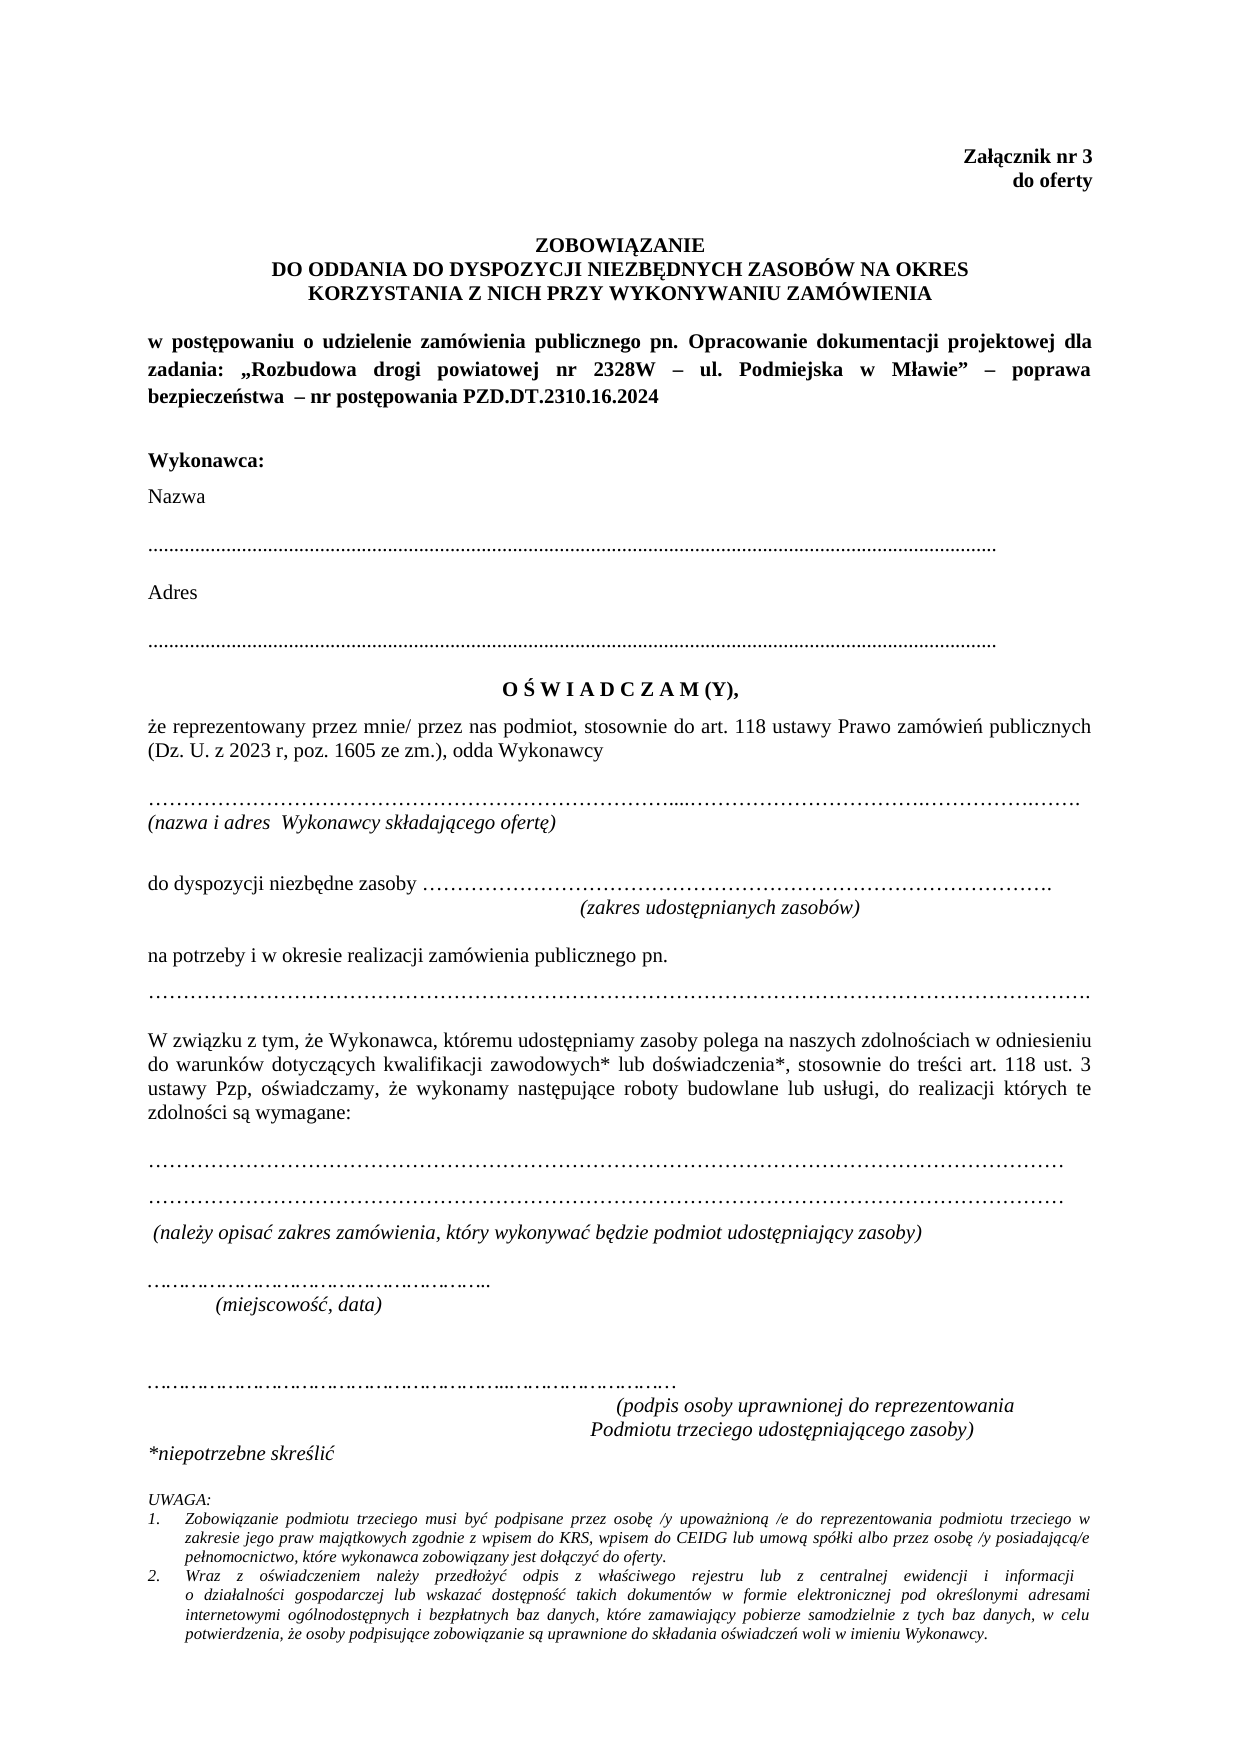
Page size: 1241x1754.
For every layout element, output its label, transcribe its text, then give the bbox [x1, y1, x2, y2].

text …………………………………………………………………………………………………………………… [148, 1184, 1092, 1208]
text KORZYSTANIA Z NICH PRZY WYKONYWANIU ZAMÓWIENIA [148, 281, 1092, 305]
text (należy opisać zakres zamówienia, który wykonywać będzie podmiot udostępniający zasoby) [148, 1220, 1092, 1244]
text do oferty [148, 168, 1092, 192]
text Wykonawca: [148, 448, 1092, 472]
text (zakres udostępnianych zasobów) [148, 895, 1092, 919]
text ZOBOWIĄZANIE [148, 233, 1092, 257]
text …………………………………………………………………....…………………………….…………….……. [148, 786, 1092, 810]
text że reprezentowany przez mnie/ przez nas podmiot, stosownie do art. 118 ustawy Prawo zamówień publicznych (Dz. U. z 2023 r, poz. 1605 ze zm.), odda Wykonawcy [148, 714, 1092, 762]
text O Ś W I A D C Z A M (Y), [148, 677, 1092, 701]
text (podpis osoby uprawnionej do reprezentowania [590, 1393, 1092, 1417]
list Zobowiązanie podmiotu trzeciego musi być podpisane przez osobę /y upoważnioną /e do reprezentowania podmiotu trzeciego w zakresie jego praw majątkowych zgodnie z wpisem do KRS, wpisem do CEIDG lub umową spółki albo przez osobę /y posiadającą/e pełnomocnictwo, które wykonawca zobowiązany jest dołączyć do oferty. [148, 1508, 1092, 1566]
list Wraz z oświadczeniem należy przedłożyć odpis z właściwego rejestru lub z centralnej ewidencji i informacji o działalności gospodarczej lub wskazać dostępność takich dokumentów w formie elektronicznej pod określonymi adresami internetowymi ogólnodostępnych i bezpłatnych baz danych, które zamawiający pobierze samodzielnie z tych baz danych, w celu potwierdzenia, że osoby podpisujące zobowiązanie są uprawnione do składania oświadczeń woli w imieniu Wykonawcy. [148, 1566, 1092, 1643]
text Podmiotu trzeciego udostępniającego zasoby) [590, 1417, 1092, 1441]
text ................................................................................................................................................................... [148, 628, 1092, 652]
text Nazwa [148, 484, 1092, 508]
text do dyspozycji niezbędne zasoby ………………………………………………………………………………. [148, 871, 1092, 895]
text *niepotrzebne skreślić [148, 1441, 1092, 1465]
text DO ODDANIA DO DYSPOZYCJI NIEZBĘDNYCH ZASOBÓW NA OKRES [148, 257, 1092, 281]
text ……………………………………………….. [148, 1268, 1092, 1292]
text ………………………………………………………………………………………………………………………. [148, 979, 1092, 1003]
text (miejscowość, data) [148, 1292, 1092, 1316]
text (nazwa i adres Wykonawcy składającego ofertę) [148, 810, 1092, 834]
text w postępowaniu o udzielenie zamówienia publicznego pn. Opracowanie dokumentacji projektowej dla zadania: „Rozbudowa drogi powiatowej nr 2328W – ul. Podmiejska w Mławie” – poprawa bezpieczeństwa – nr postępowania PZD.DT.2310.16.2024 [148, 329, 1092, 408]
text ................................................................................................................................................................... [148, 532, 1092, 556]
text W związku z tym, że Wykonawca, któremu udostępniamy zasoby polega na naszych zdolnościach w odniesieniu do warunków dotyczących kwalifikacji zawodowych* lub doświadczenia*, stosownie do treści art. 118 ust. 3 ustawy Pzp, oświadczamy, że wykonamy następujące roboty budowlane lub usługi, do realizacji których te zdolności są wymagane: [148, 1028, 1092, 1124]
text Adres [148, 580, 1092, 604]
text UWAGA: [148, 1489, 1092, 1508]
text na potrzeby i w okresie realizacji zamówienia publicznego pn. [148, 943, 1092, 967]
text …………………………………………………..……………………… [148, 1369, 1092, 1393]
text Załącznik nr 3 [185, 144, 1092, 168]
text …………………………………………………………………………………………………………………… [148, 1148, 1092, 1172]
